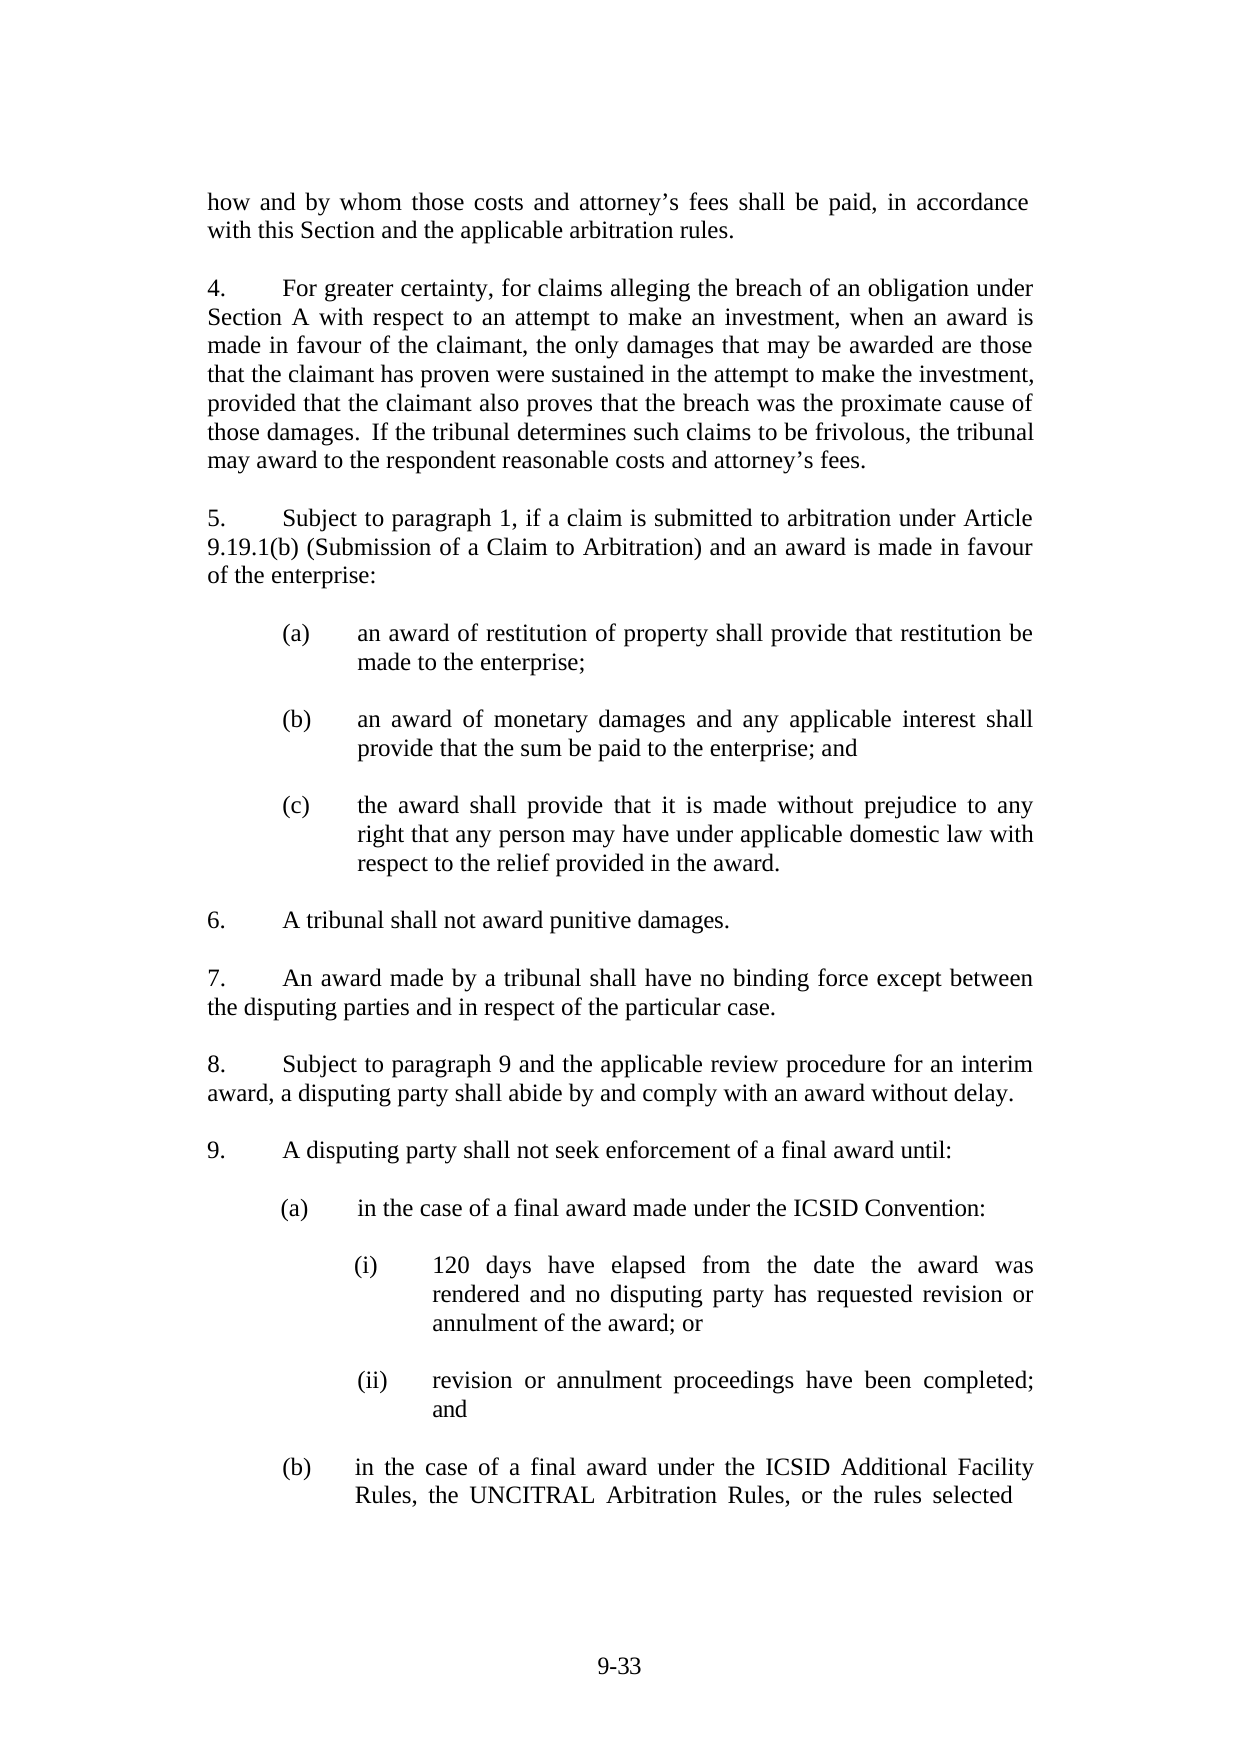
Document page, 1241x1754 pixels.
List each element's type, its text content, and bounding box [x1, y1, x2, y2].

list For greater certainty, for claims alleging the breach of an obligation under Section A with respect to an attempt to make an investment, when an award is made in favour of the claimant, the only damages that may be awarded are those that the claimant has proven were sustained in the attempt to make the investment, provided that the claimant also proves that the breach was the proximate cause of those damages. If the tribunal determines such claims to be frivolous, the tribunal may award to the respondent reasonable costs and attorney’s fees. [207, 273, 1034, 474]
list an award of monetary damages and any applicable interest shall provide that the sum be paid to the enterprise; and [282, 704, 1034, 762]
text how and by whom those costs and attorney’s fees shall be paid, in accordance with this Section and the applicable arbitration rules. [207, 187, 1065, 244]
list in the case of a final award made under the ICSID Convention: [280, 1193, 1065, 1222]
list Subject to paragraph 1, if a claim is submitted to arbitration under Article 9.19.1(b) (Submission of a Claim to Arbitration) and an award is made in favour of the enterprise: [207, 503, 1034, 589]
list 120 days have elapsed from the date the award was rendered and no disputing party has requested revision or annulment of the award; or [354, 1250, 1034, 1337]
list revision or annulment proceedings have been completed; and [357, 1366, 1034, 1423]
list A disputing party shall not seek enforcement of a final award until: [207, 1135, 1065, 1164]
list An award made by a tribunal shall have no binding force except between the disputing parties and in respect of the particular case. [207, 963, 1034, 1020]
list the award shall provide that it is made without prejudice to any right that any person may have under applicable domestic law with respect to the relief provided in the award. [282, 790, 1034, 877]
list an award of restitution of property shall provide that restitution be made to the enterprise; [282, 618, 1034, 675]
list Subject to paragraph 9 and the applicable review procedure for an interim award, a disputing party shall abide by and comply with an award without delay. [207, 1049, 1034, 1107]
list A tribunal shall not award punitive damages. [207, 905, 1065, 934]
list in the case of a final award under the ICSID Additional Facility Rules, the UNCITRAL Arbitration Rules, or the rules selected [282, 1452, 1034, 1509]
